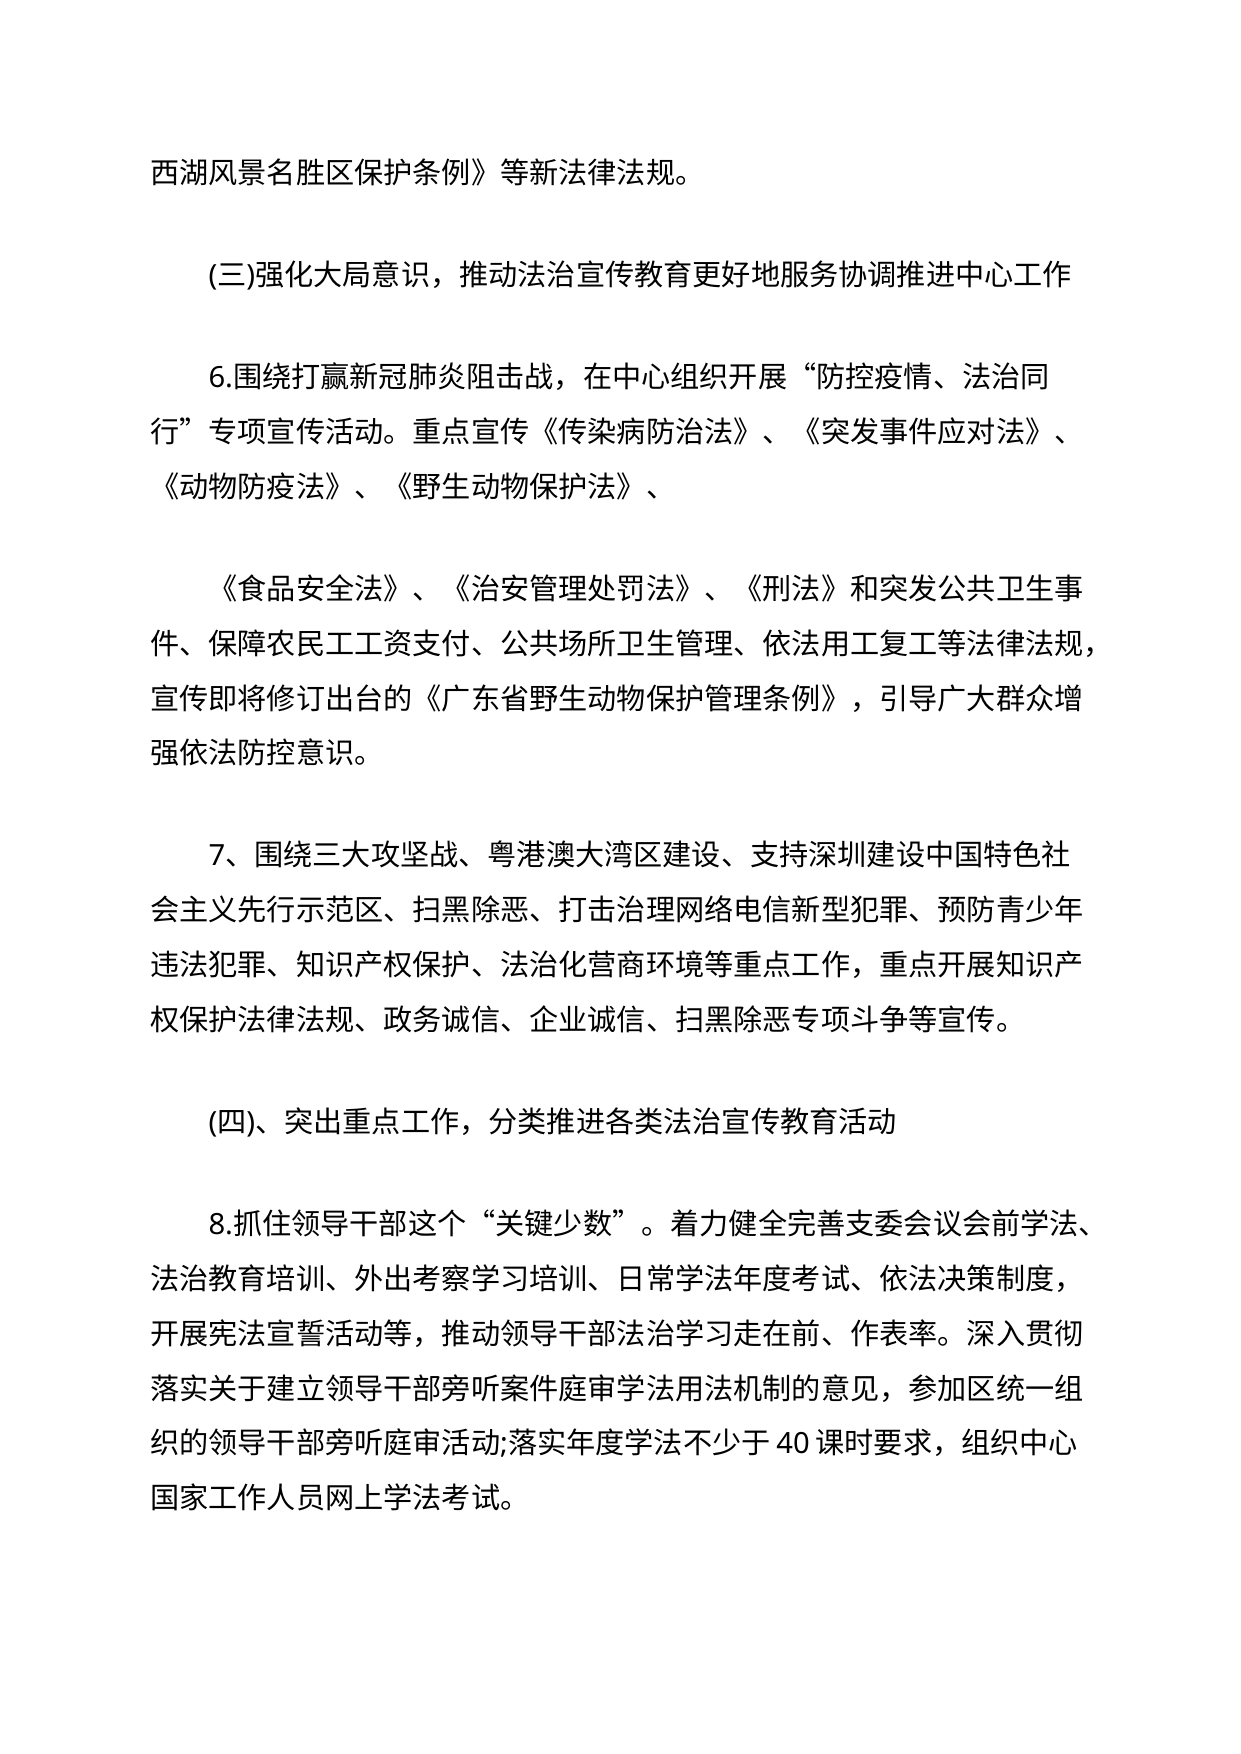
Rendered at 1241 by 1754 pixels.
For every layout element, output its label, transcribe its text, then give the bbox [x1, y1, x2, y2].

text 8.抓住领导干部这个“关键少数”。着力健全完善支委会议会前学法、法治教育培训、外出考察学习培训、日常学法年度考试、依法决策制度，开展宪法宣誓活动等，推动领导干部法治学习走在前、作表率。深入贯彻落实关于建立领导干部旁听案件庭审学法用法机制的意见，参加区统一组织的领导干部旁听庭审活动;落实年度学法不少于40课时要求，组织中心国家工作人员网上学法考试。 [150, 1200, 1090, 1517]
text (三)强化大局意识，推动法治宣传教育更好地服务协调推进中心工作 [150, 252, 1090, 294]
text 《食品安全法》、《治安管理处罚法》、《刑法》和突发公共卫生事件、保障农民工工资支付、公共场所卫生管理、依法用工复工等法律法规，宣传即将修订出台的《广东省野生动物保护管理条例》，引导广大群众增强依法防控意识。 [150, 565, 1090, 772]
text (四)、突出重点工作，分类推进各类法治宣传教育活动 [150, 1098, 1090, 1141]
text 7、围绕三大攻坚战、粤港澳大湾区建设、支持深圳建设中国特色社会主义先行示范区、扫黑除恶、打击治理网络电信新型犯罪、预防青少年违法犯罪、知识产权保护、法治化营商环境等重点工作，重点开展知识产权保护法律法规、政务诚信、企业诚信、扫黑除恶专项斗争等宣传。 [150, 832, 1090, 1039]
text 6.围绕打赢新冠肺炎阻击战，在中心组织开展“防控疫情、法治同行”专项宣传活动。重点宣传《传染病防治法》、《突发事件应对法》、《动物防疫法》、《野生动物保护法》、 [150, 354, 1090, 506]
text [150, 150, 1090, 192]
